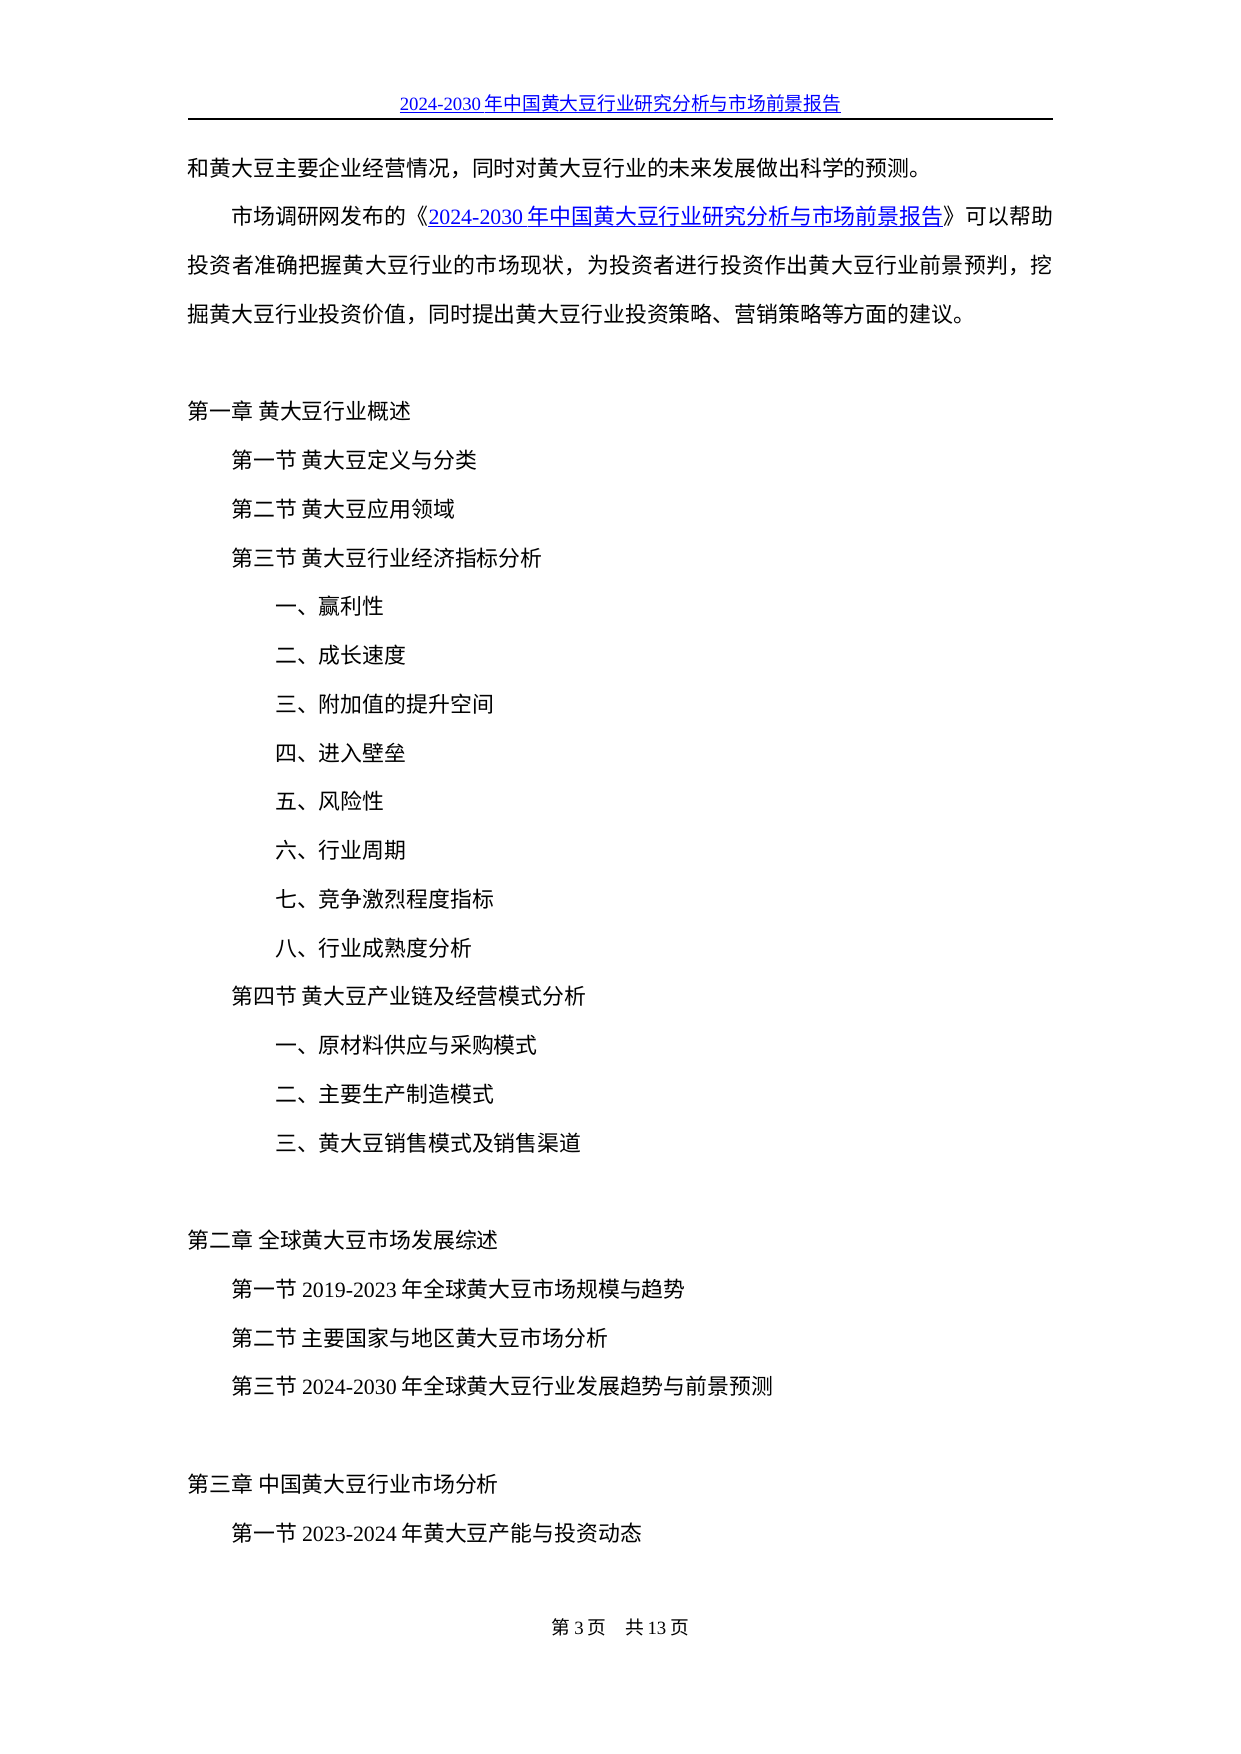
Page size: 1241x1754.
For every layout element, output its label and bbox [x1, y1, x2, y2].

text [187, 150, 1053, 1548]
